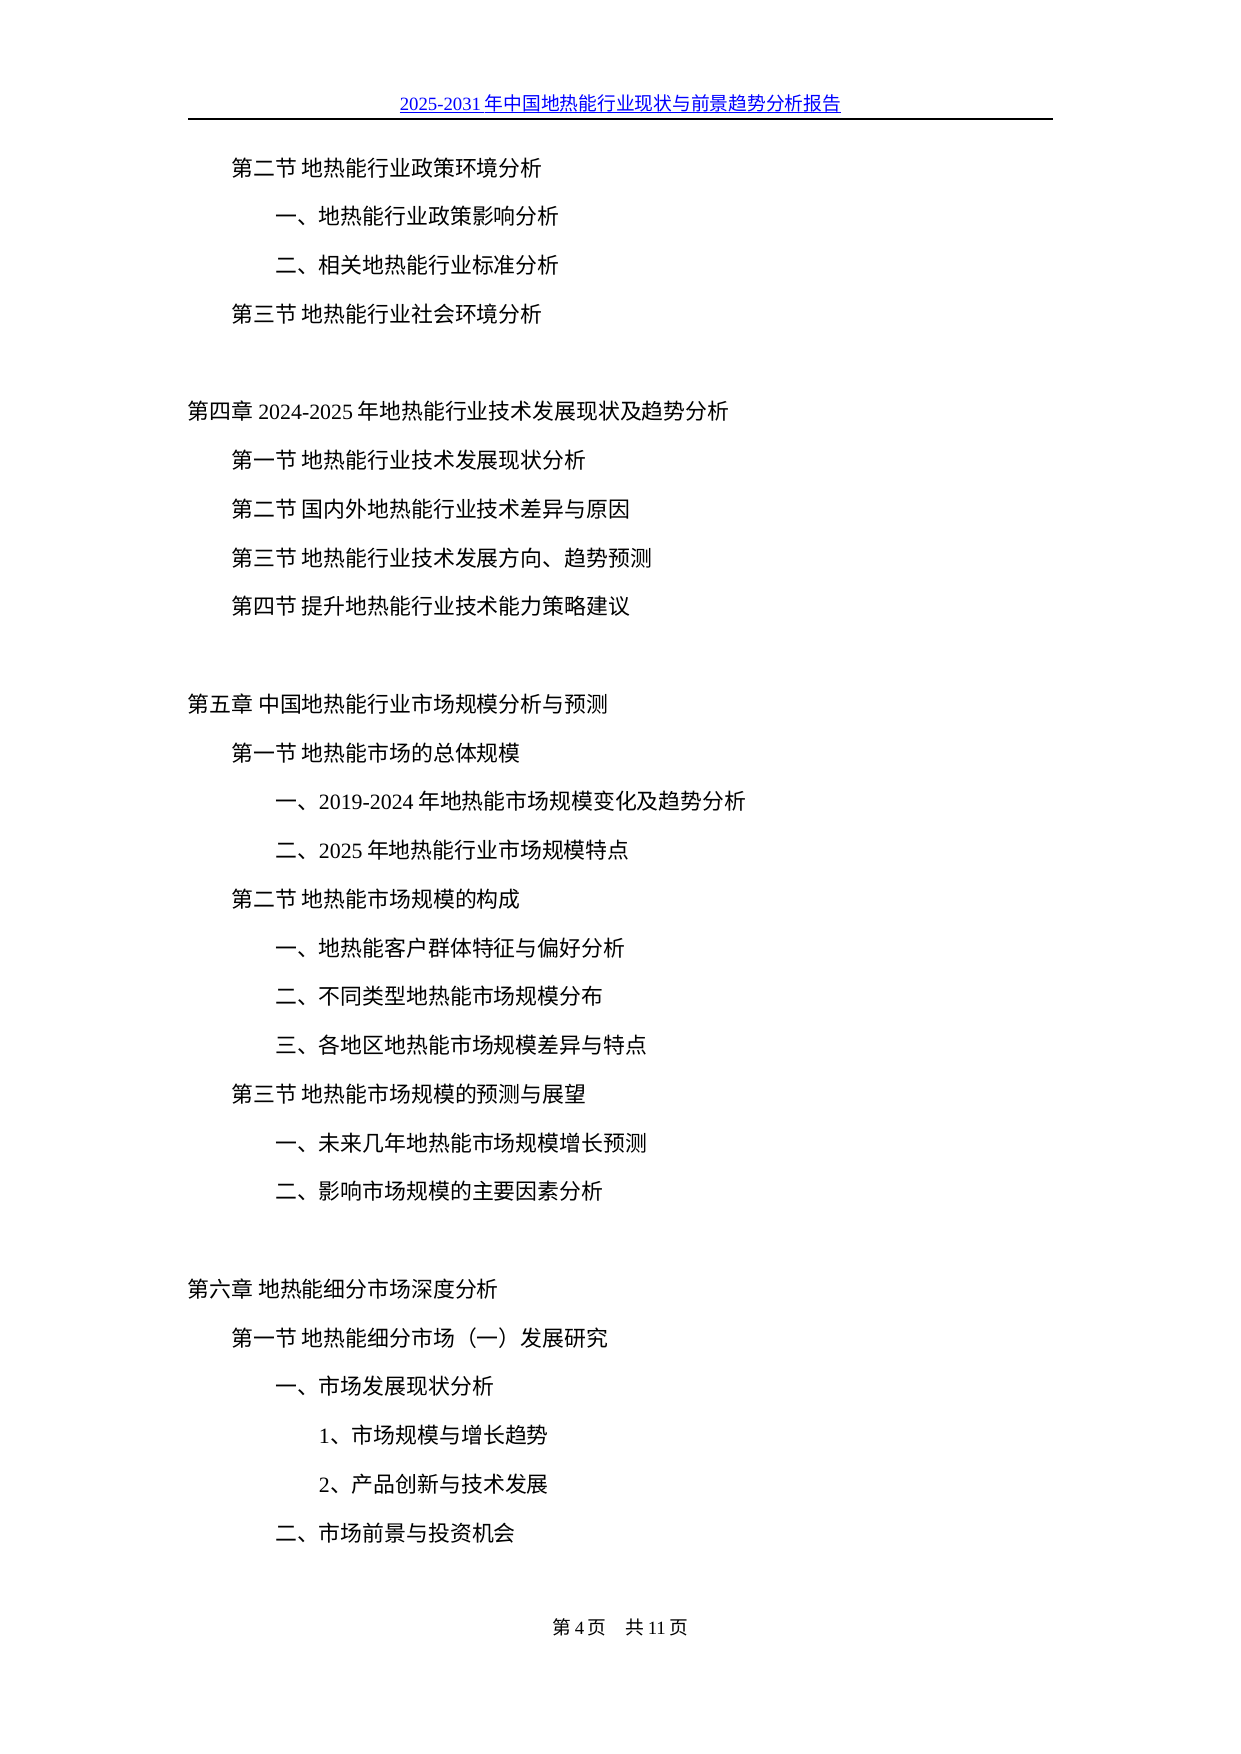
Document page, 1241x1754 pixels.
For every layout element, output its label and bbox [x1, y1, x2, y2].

text [187, 150, 1053, 1548]
